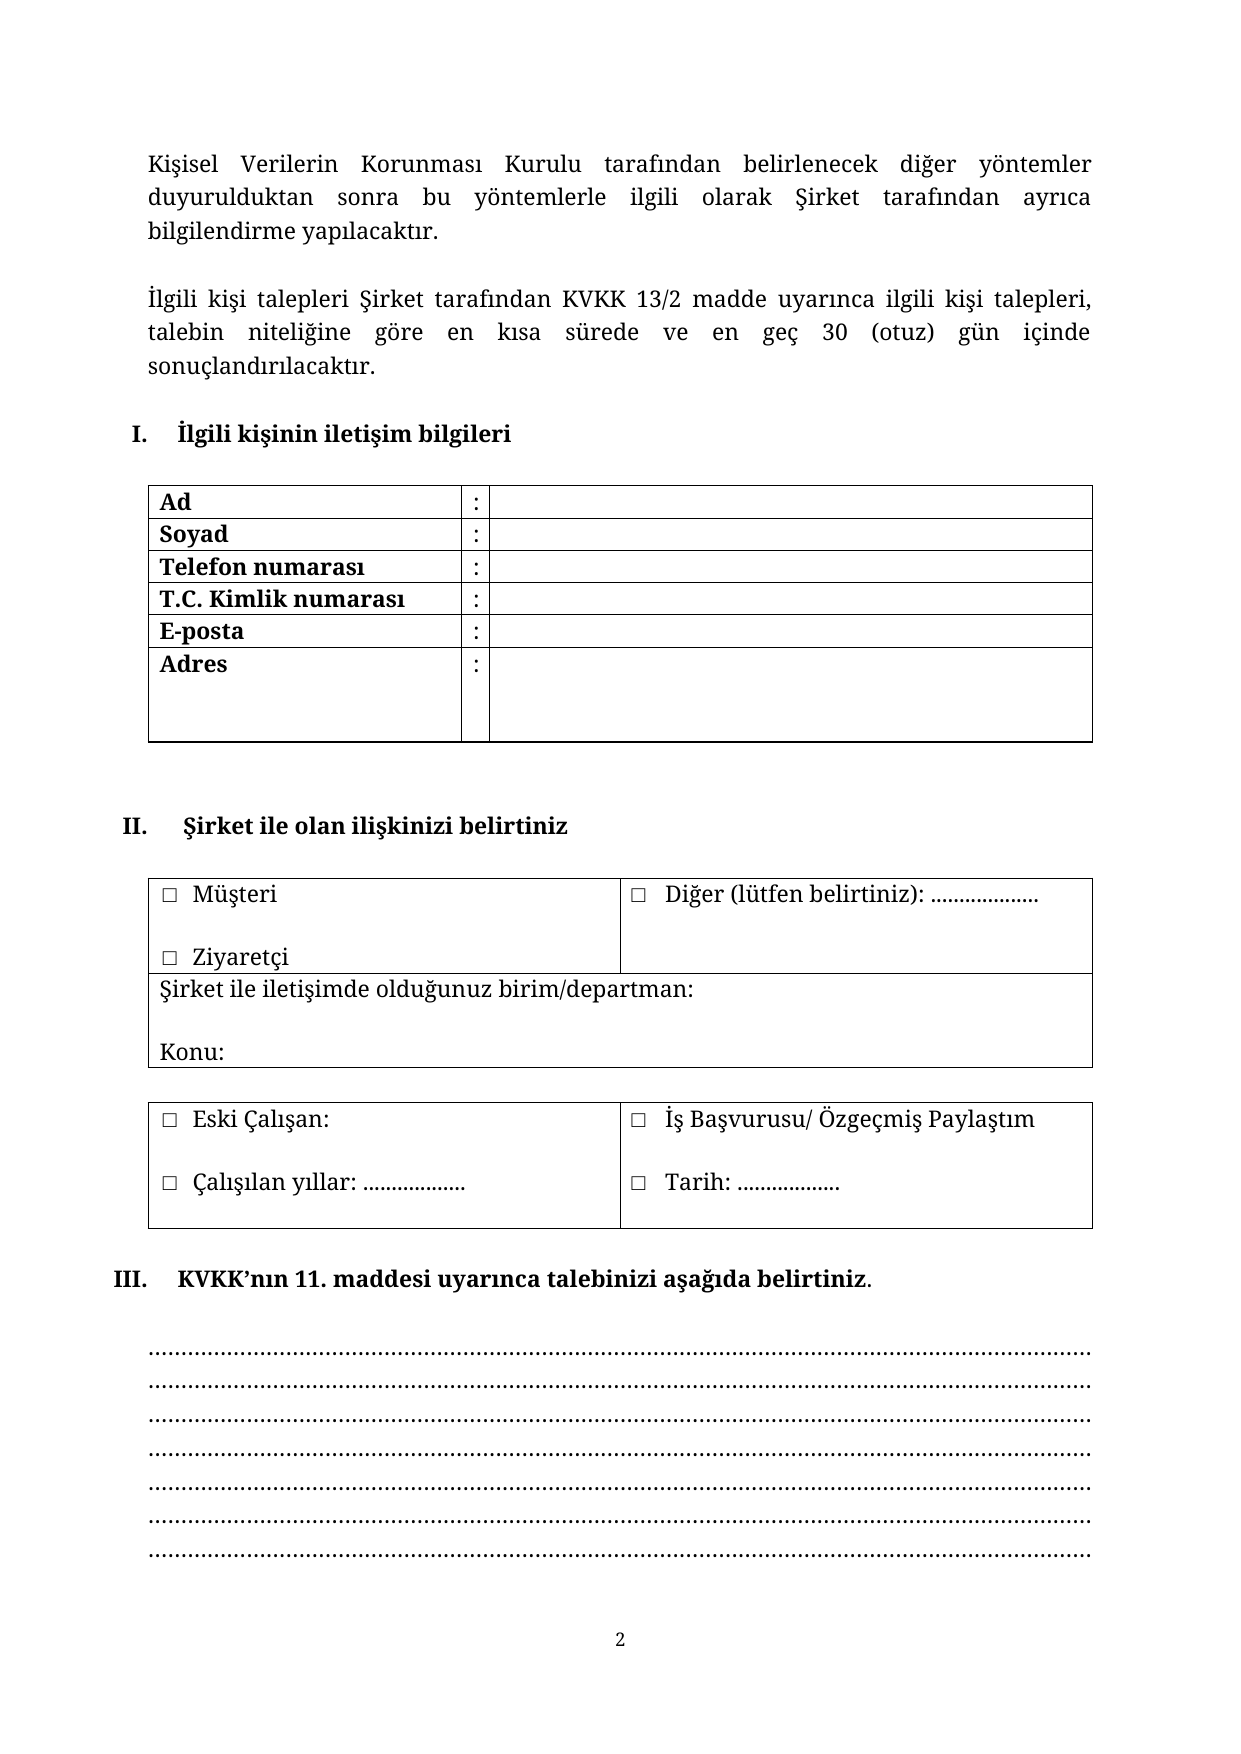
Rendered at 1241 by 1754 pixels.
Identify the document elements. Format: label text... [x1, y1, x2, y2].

table_header [490, 486, 1092, 517]
table_header Diğer (lütfen belirtiniz): ................... [621, 879, 1092, 972]
list İlgili kişinin iletişim bilgileri [148, 418, 1093, 449]
table_cell : [462, 551, 489, 582]
table_cell : [462, 519, 489, 550]
text Kişisel Verilerin Korunması Kurulu tarafından belirlenecek diğer yöntemler duyurulduktan sonra bu yöntemlerle ilgili olarak Şirket tarafından ayrıca bilgilendirme yapılacaktır. [148, 148, 1093, 246]
table_cell T.C. Kimlik numarası [149, 583, 461, 614]
table_cell : [462, 615, 489, 647]
table_cell Şirket ile iletişimde olduğunuz birim/departman: Konu: [149, 974, 1092, 1067]
table_cell : [462, 648, 489, 741]
table_cell [490, 583, 1092, 614]
table_cell Soyad [149, 519, 461, 550]
table_cell [490, 615, 1092, 647]
table_cell Adres [149, 648, 461, 741]
table_cell [490, 648, 1092, 741]
table_header Eski Çalışan: Çalışılan yıllar: .................. [149, 1103, 620, 1228]
table_cell [490, 551, 1092, 582]
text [148, 1331, 1093, 1564]
table_cell : [462, 583, 489, 614]
table_cell E-posta [149, 615, 461, 647]
table_cell Telefon numarası [149, 551, 461, 582]
table_header : [462, 486, 489, 517]
table_header Ad [149, 486, 461, 517]
text İlgili kişi talepleri Şirket tarafından KVKK 13/2 madde uyarınca ilgili kişi talepleri, talebin niteliğine göre en kısa sürede ve en geç 30 (otuz) gün içinde sonuçlandırılacaktır. [148, 283, 1093, 381]
list Şirket ile olan ilişkinizi belirtiniz [148, 810, 1093, 841]
table_cell [490, 519, 1092, 550]
list KVKK’nın 11. maddesi uyarınca talebinizi aşağıda belirtiniz. [148, 1263, 1093, 1294]
table_header Müşteri Ziyaretçi [149, 879, 620, 972]
table_header İş Başvurusu/ Özgeçmiş Paylaştım Tarih: .................. [621, 1103, 1092, 1228]
